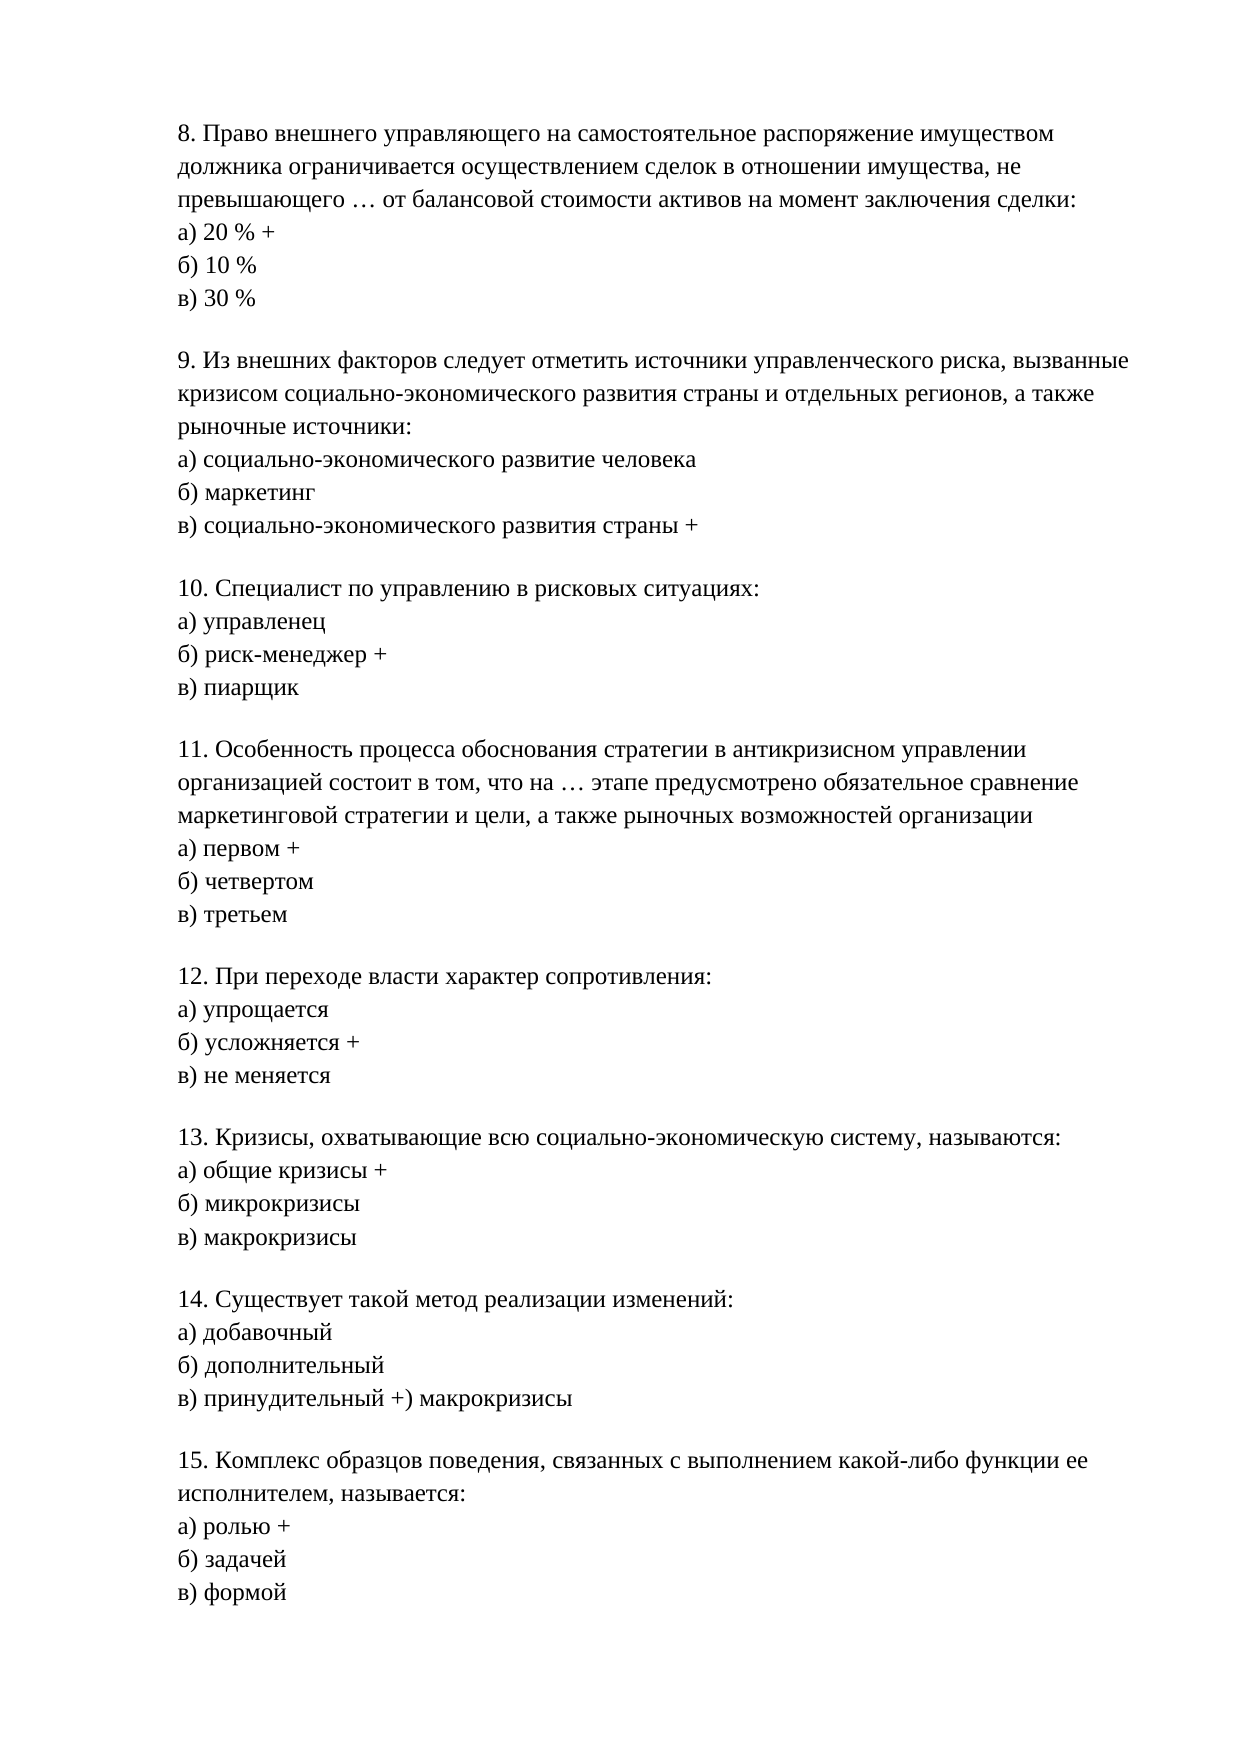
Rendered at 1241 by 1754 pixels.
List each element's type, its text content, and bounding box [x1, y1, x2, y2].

text 9. Из внешних факторов следует отметить источники управленческого риска, вызванные кризисом социально-экономического развития страны и отдельных регионов, а также рыночные источники: а) социально-экономического развитие человека б) маркетинг в) социально-экономического развития страны + [177, 345, 1152, 539]
text 13. Кризисы, охватывающие всю социально-экономическую систему, называются: а) общие кризисы + б) микрокризисы в) макрокризисы [177, 1122, 1152, 1250]
text 12. При переходе власти характер сопротивления: а) упрощается б) усложняется + в) не меняется [177, 961, 1152, 1089]
text 14. Существует такой метод реализации изменений: а) добавочный б) дополнительный в) принудительный +) макрокризисы [177, 1284, 1152, 1412]
text 8. Право внешнего управляющего на самостоятельное распоряжение имуществом должника ограничивается осуществлением сделок в отношении имущества, не превышающего … от балансовой стоимости активов на момент заключения сделки: а) 20 % + б) 10 % в) 30 % [177, 118, 1152, 312]
text 15. Комплекс образцов поведения, связанных с выполнением какой-либо функции ее исполнителем, называется: а) ролью + б) задачей в) формой [177, 1445, 1152, 1606]
text 11. Особенность процесса обоснования стратегии в антикризисном управлении организацией состоит в том, что на … этапе предусмотрено обязательное сравнение маркетинговой стратегии и цели, а также рыночных возможностей организации а) первом + б) четвертом в) третьем [177, 734, 1152, 928]
text 10. Специалист по управлению в рисковых ситуациях: а) управленец б) риск-менеджер + в) пиарщик [177, 573, 1152, 701]
